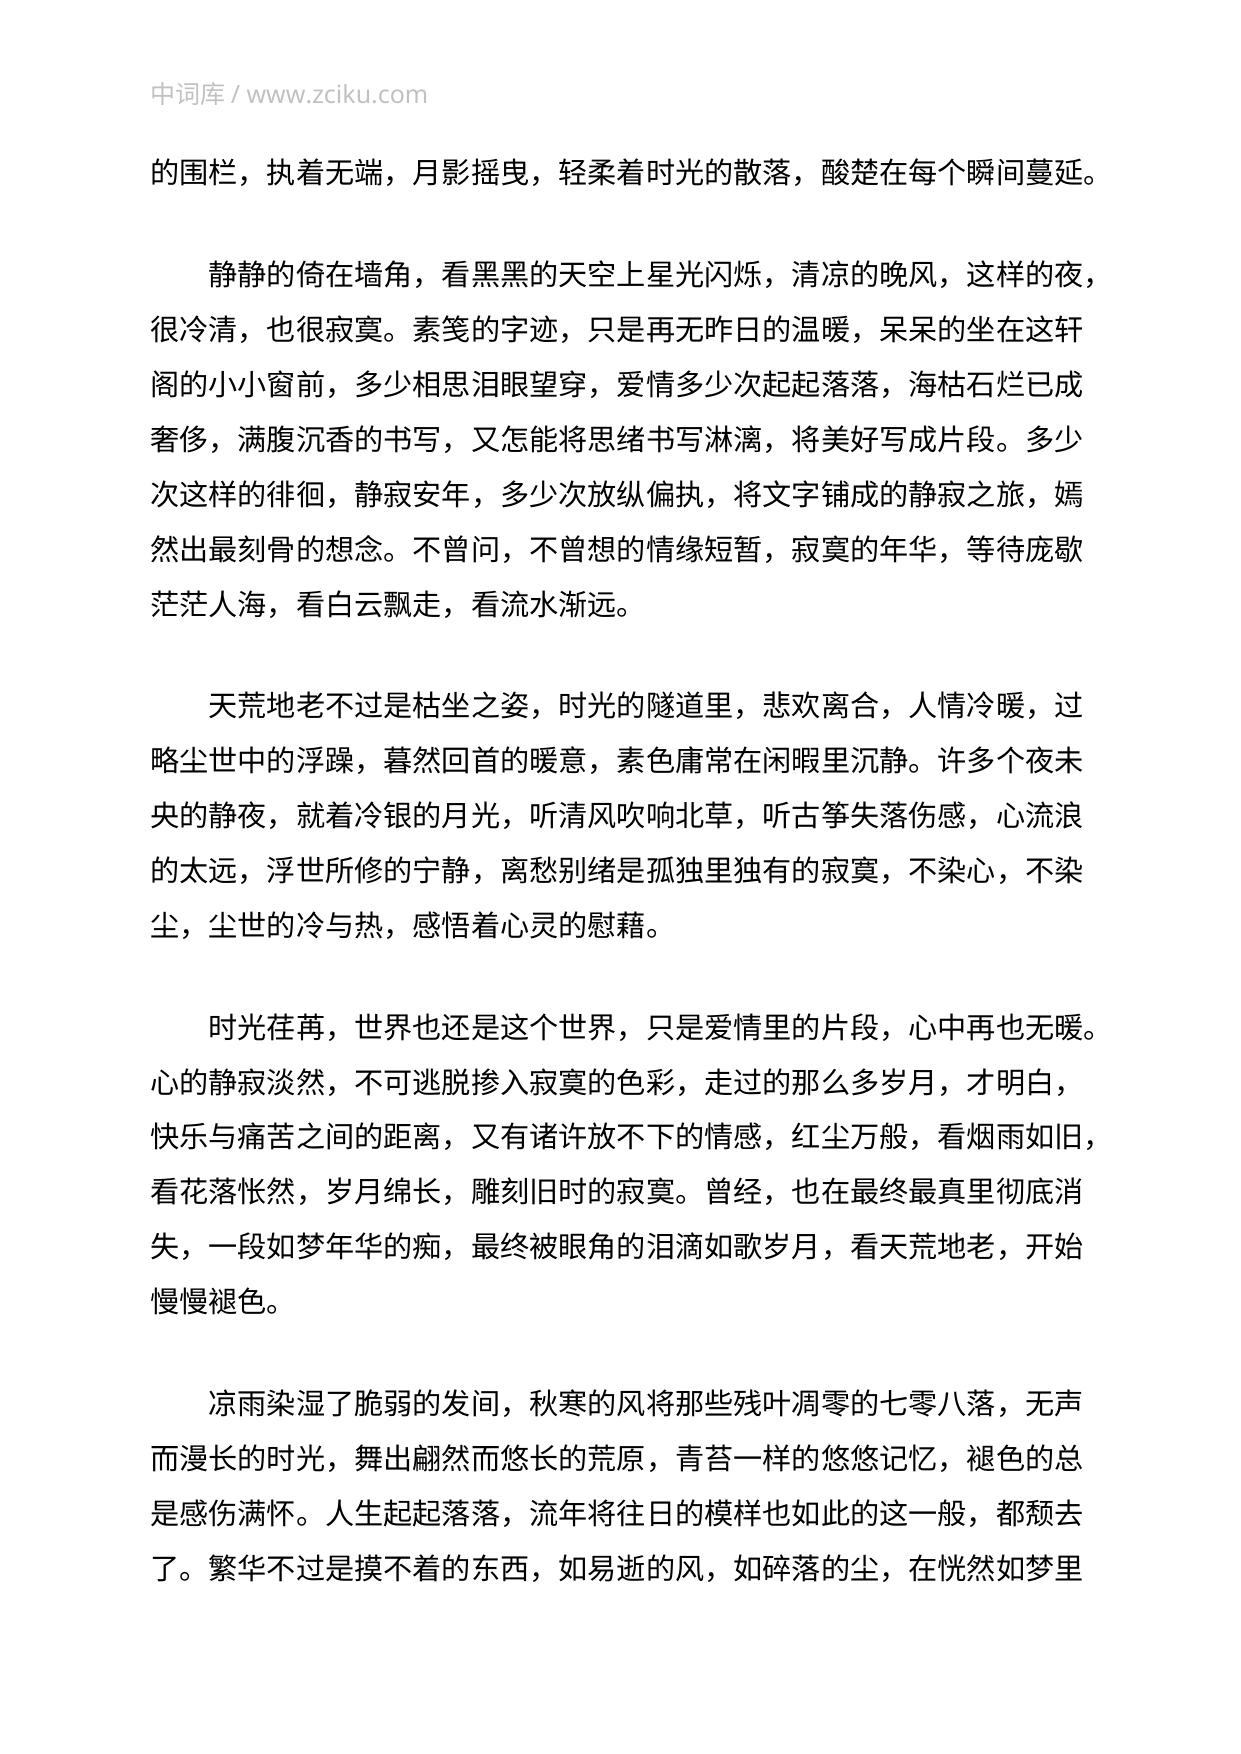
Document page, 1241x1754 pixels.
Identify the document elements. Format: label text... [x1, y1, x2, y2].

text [150, 1381, 1090, 1587]
text 天荒地老不过是枯坐之姿，时光的隧道里，悲欢离合，人情冷暖，过略尘世中的浮躁，暮然回首的暖意，素色庸常在闲暇里沉静。许多个夜未央的静夜，就着冷银的月光，听清风吹响北草，听古筝失落伤感，心流浪的太远，浮世所修的宁静，离愁别绪是孤独里独有的寂寞，不染心，不染尘，尘世的冷与热，感悟着心灵的慰藉。 [150, 683, 1090, 945]
text 静静的倚在墙角，看黑黑的天空上星光闪烁，清凉的晚风，这样的夜，很冷清，也很寂寞。素笺的字迹，只是再无昨日的温暖，呆呆的坐在这轩阁的小小窗前，多少相思泪眼望穿，爱情多少次起起落落，海枯石烂已成奢侈，满腹沉香的书写，又怎能将思绪书写淋漓，将美好写成片段。多少次这样的徘徊，静寂安年，多少次放纵偏执，将文字铺成的静寂之旅，嫣然出最刻骨的想念。不曾问，不曾想的情缘短暂，寂寞的年华，等待庞歇茫茫人海，看白云飘走，看流水渐远。 [150, 252, 1090, 623]
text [150, 150, 1090, 192]
text 时光荏苒，世界也还是这个世界，只是爱情里的片段，心中再也无暖。心的静寂淡然，不可逃脱掺入寂寞的色彩，走过的那么多岁月，才明白，快乐与痛苦之间的距离，又有诸许放不下的情感，红尘万般，看烟雨如旧，看花落怅然，岁月绵长，雕刻旧时的寂寞。曾经，也在最终最真里彻底消失，一段如梦年华的痴，最终被眼角的泪滴如歌岁月，看天荒地老，开始慢慢褪色。 [150, 1004, 1090, 1321]
